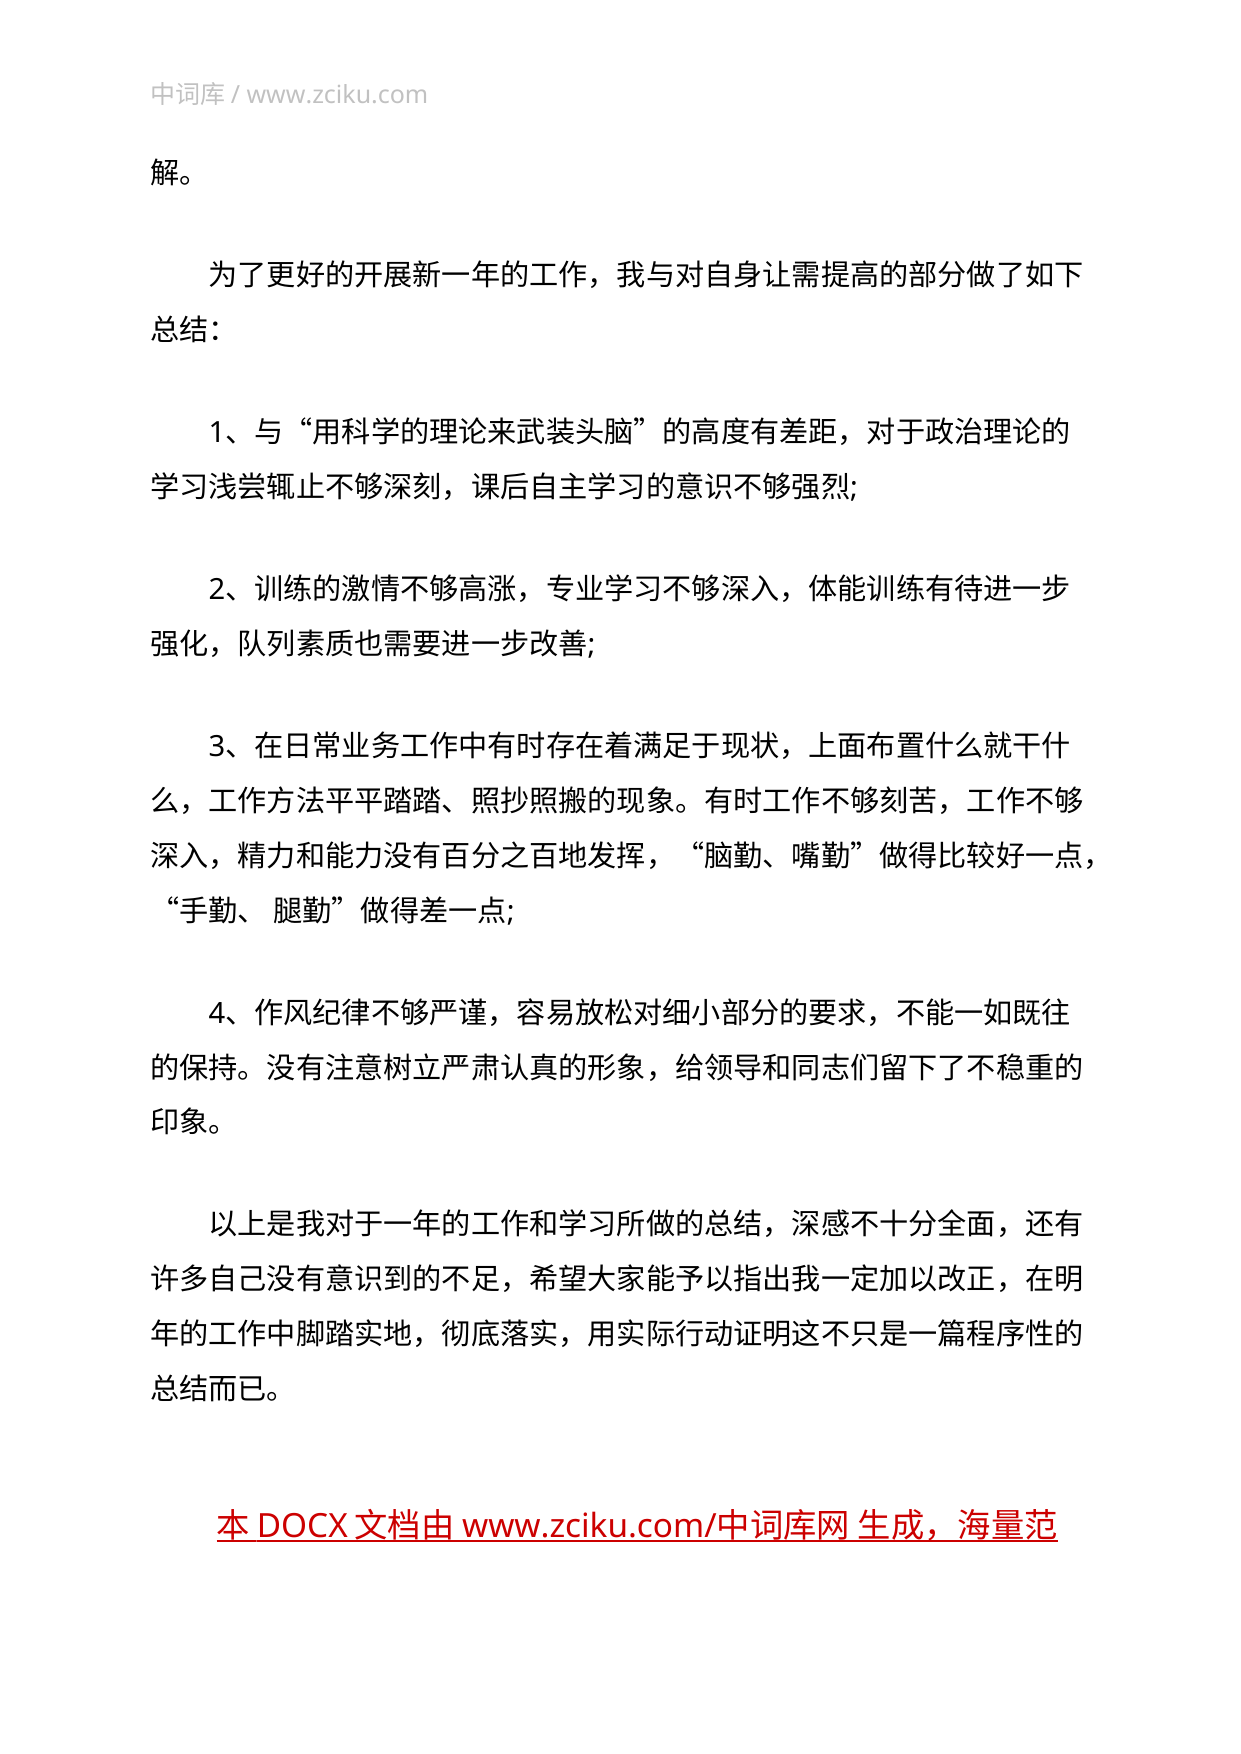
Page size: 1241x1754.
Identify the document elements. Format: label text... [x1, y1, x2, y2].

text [150, 1498, 1090, 1547]
text 以上是我对于一年的工作和学习所做的总结，深感不十分全面，还有许多自己没有意识到的不足，希望大家能予以指出我一定加以改正，在明年的工作中脚踏实地，彻底落实，用实际行动证明这不只是一篇程序性的总结而已。 [150, 1201, 1090, 1408]
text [150, 150, 1090, 192]
text 1、与“用科学的理论来武装头脑”的高度有差距，对于政治理论的学习浅尝辄止不够深刻，课后自主学习的意识不够强烈; [150, 408, 1090, 506]
text 3、在日常业务工作中有时存在着满足于现状，上面布置什么就干什么，工作方法平平踏踏、照抄照搬的现象。有时工作不够刻苦，工作不够深入，精力和能力没有百分之百地发挥，“脑勤、嘴勤”做得比较好一点，“手勤、 腿勤”做得差一点; [150, 722, 1090, 929]
text 4、作风纪律不够严谨，容易放松对细小部分的要求，不能一如既往的保持。没有注意树立严肃认真的形象，给领导和同志们留下了不稳重的印象。 [150, 989, 1090, 1141]
text 为了更好的开展新一年的工作，我与对自身让需提高的部分做了如下总结： [150, 252, 1090, 349]
text 2、训练的激情不够高涨，专业学习不够深入，体能训练有待进一步强化，队列素质也需要进一步改善; [150, 565, 1090, 663]
